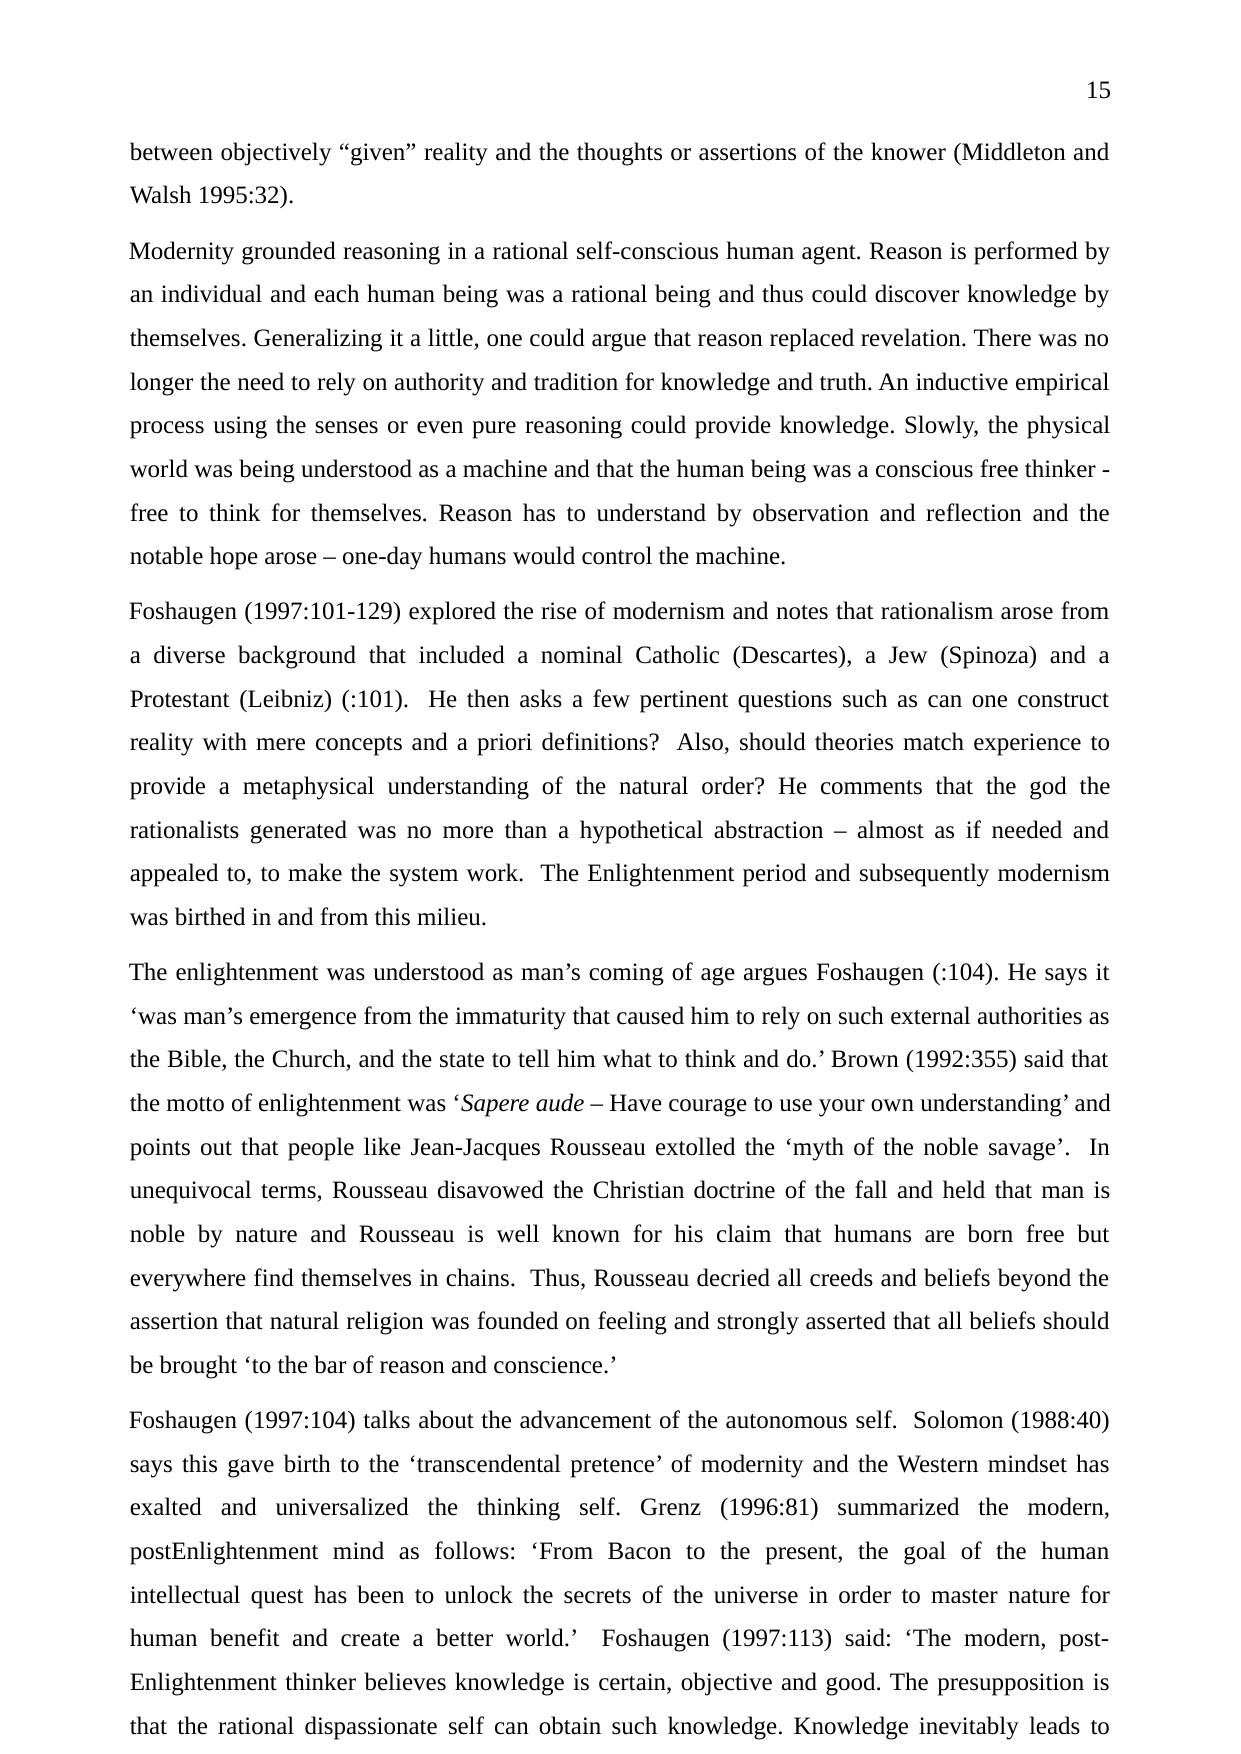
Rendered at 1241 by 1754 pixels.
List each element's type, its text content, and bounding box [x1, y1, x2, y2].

text Foshaugen (1997:101-129) explored the rise of modernism and notes that rationalism arose from a diverse background that included a nominal Catholic (Descartes), a Jew (Spinoza) and a Protestant (Leibniz) (:101). He then asks a few pertinent questions such as can one construct reality with mere concepts and a priori definitions? Also, should theories match experience to provide a metaphysical understanding of the natural order? He comments that the god the rationalists generated was no more than a hypothetical abstraction – almost as if needed and appealed to, to make the system work. The Enlightenment period and subsequently modernism was birthed in and from this milieu. [128, 596, 1111, 931]
text Modernity grounded reasoning in a rational self-conscious human agent. Reason is performed by an individual and each human being was a rational being and thus could discover knowledge by themselves. Generalizing it a little, one could argue that reason replaced revelation. There was no longer the need to rely on authority and tradition for knowledge and truth. An inductive empirical process using the senses or even pure reasoning could provide knowledge. Slowly, the physical world was being understood as a machine and that the human being was a conscious free thinker - free to think for themselves. Reason has to understand by observation and reflection and the notable hope arose – one-day humans would control the machine. [128, 236, 1111, 570]
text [128, 137, 1111, 209]
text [128, 1405, 1111, 1739]
text The enlightenment was understood as man’s coming of age argues Foshaugen (:104). He says it ‘was man’s emergence from the immaturity that caused him to rely on such external authorities as the Bible, the Church, and the state to tell him what to think and do.’ Brown (1992:355) said that the motto of enlightenment was ‘Sapere aude – Have courage to use your own understanding’ and points out that people like Jean-Jacques Rousseau extolled the ‘myth of the noble savage’. In unequivocal terms, Rousseau disavowed the Christian doctrine of the fall and held that man is noble by nature and Rousseau is well known for his claim that humans are born free but everywhere find themselves in chains. Thus, Rousseau decried all creeds and beliefs beyond the assertion that natural religion was founded on feeling and strongly asserted that all beliefs should be brought ‘to the bar of reason and conscience.’ [128, 957, 1111, 1379]
